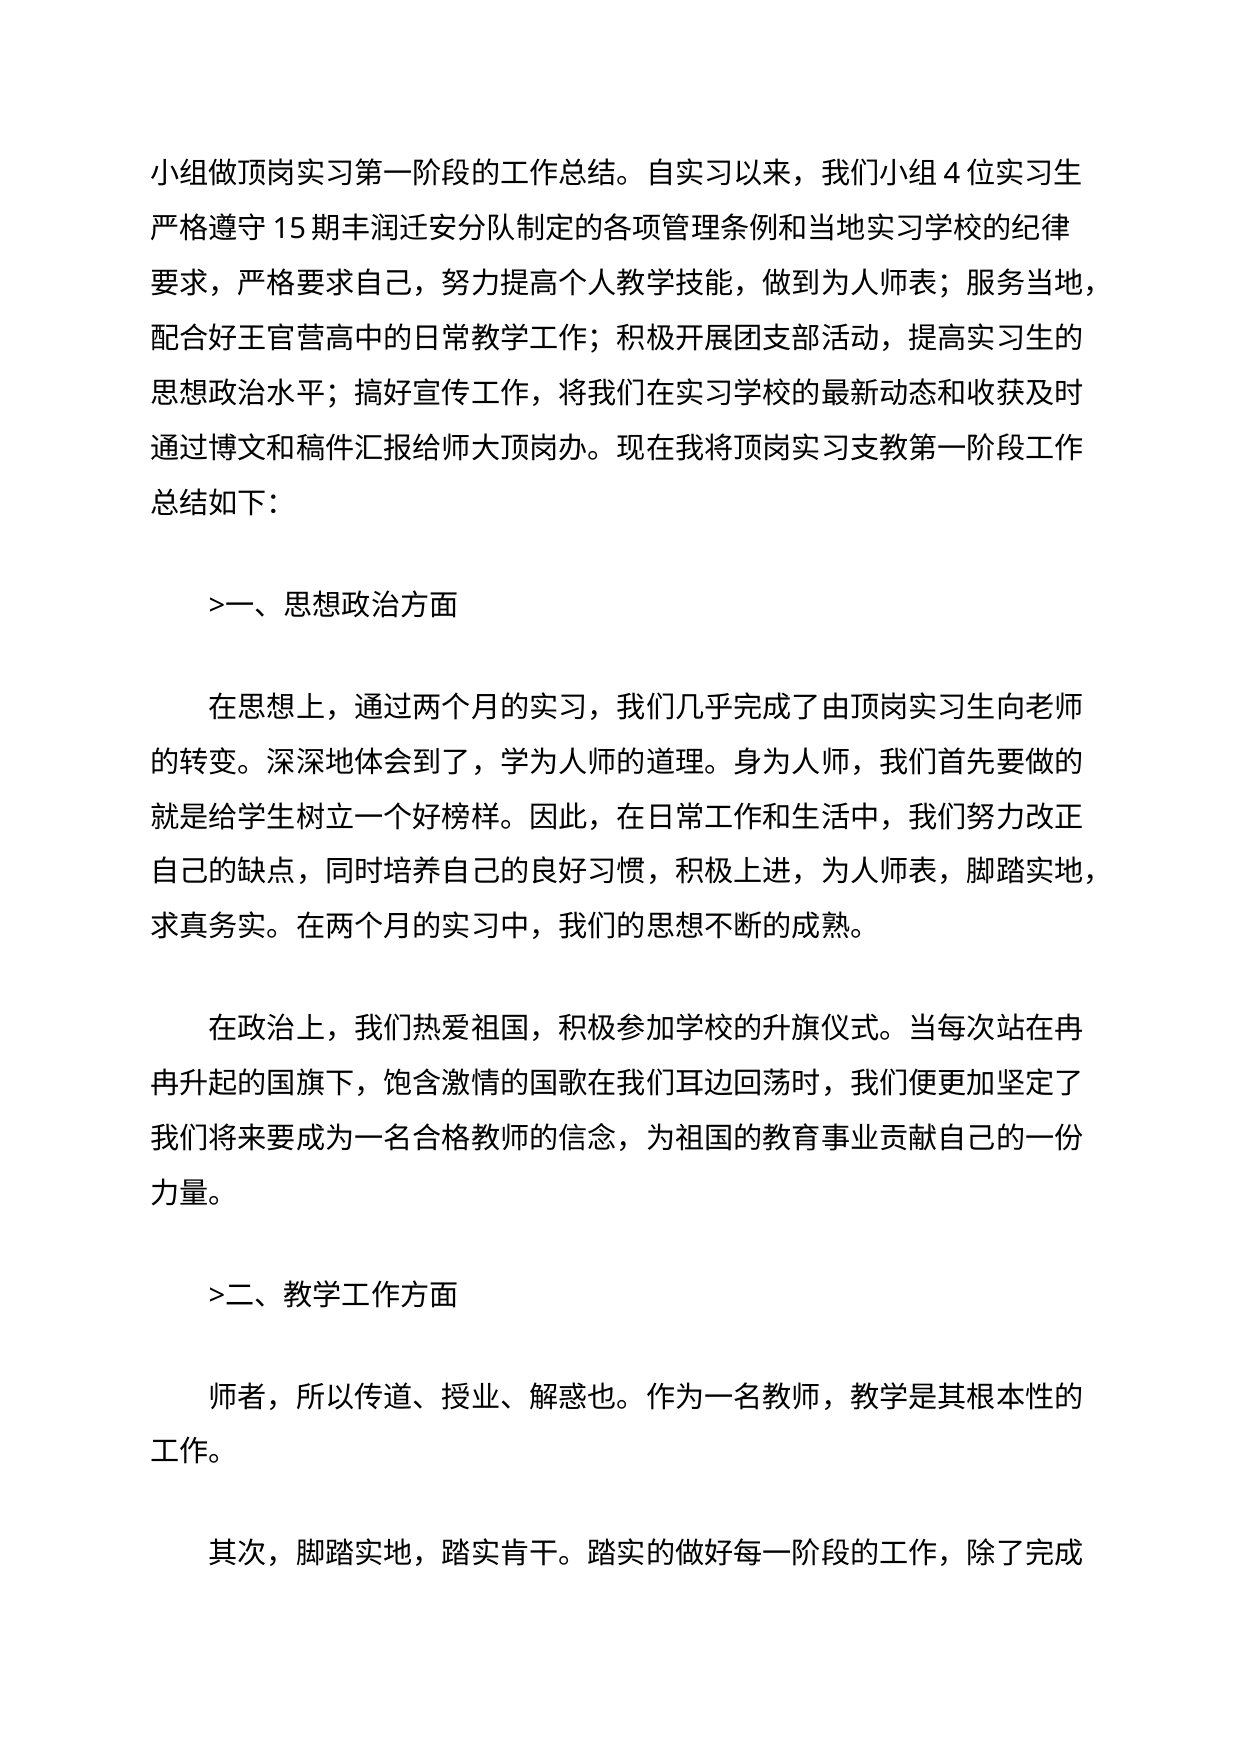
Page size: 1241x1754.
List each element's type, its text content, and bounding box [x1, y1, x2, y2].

text 在思想上，通过两个月的实习，我们几乎完成了由顶岗实习生向老师的转变。深深地体会到了，学为人师的道理。身为人师，我们首先要做的就是给学生树立一个好榜样。因此，在日常工作和生活中，我们努力改正自己的缺点，同时培养自己的良好习惯，积极上进，为人师表，脚踏实地，求真务实。在两个月的实习中，我们的思想不断的成熟。 [150, 683, 1090, 945]
text >二、教学工作方面 [150, 1271, 1090, 1313]
text 在政治上，我们热爱祖国，积极参加学校的升旗仪式。当每次站在冉冉升起的国旗下，饱含激情的国歌在我们耳边回荡时，我们便更加坚定了我们将来要成为一名合格教师的信念，为祖国的教育事业贡献自己的一份力量。 [150, 1005, 1090, 1212]
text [150, 150, 1090, 522]
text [150, 1530, 1090, 1572]
text >一、思想政治方面 [150, 581, 1090, 624]
text 师者，所以传道、授业、解惑也。作为一名教师，教学是其根本性的工作。 [150, 1373, 1090, 1470]
